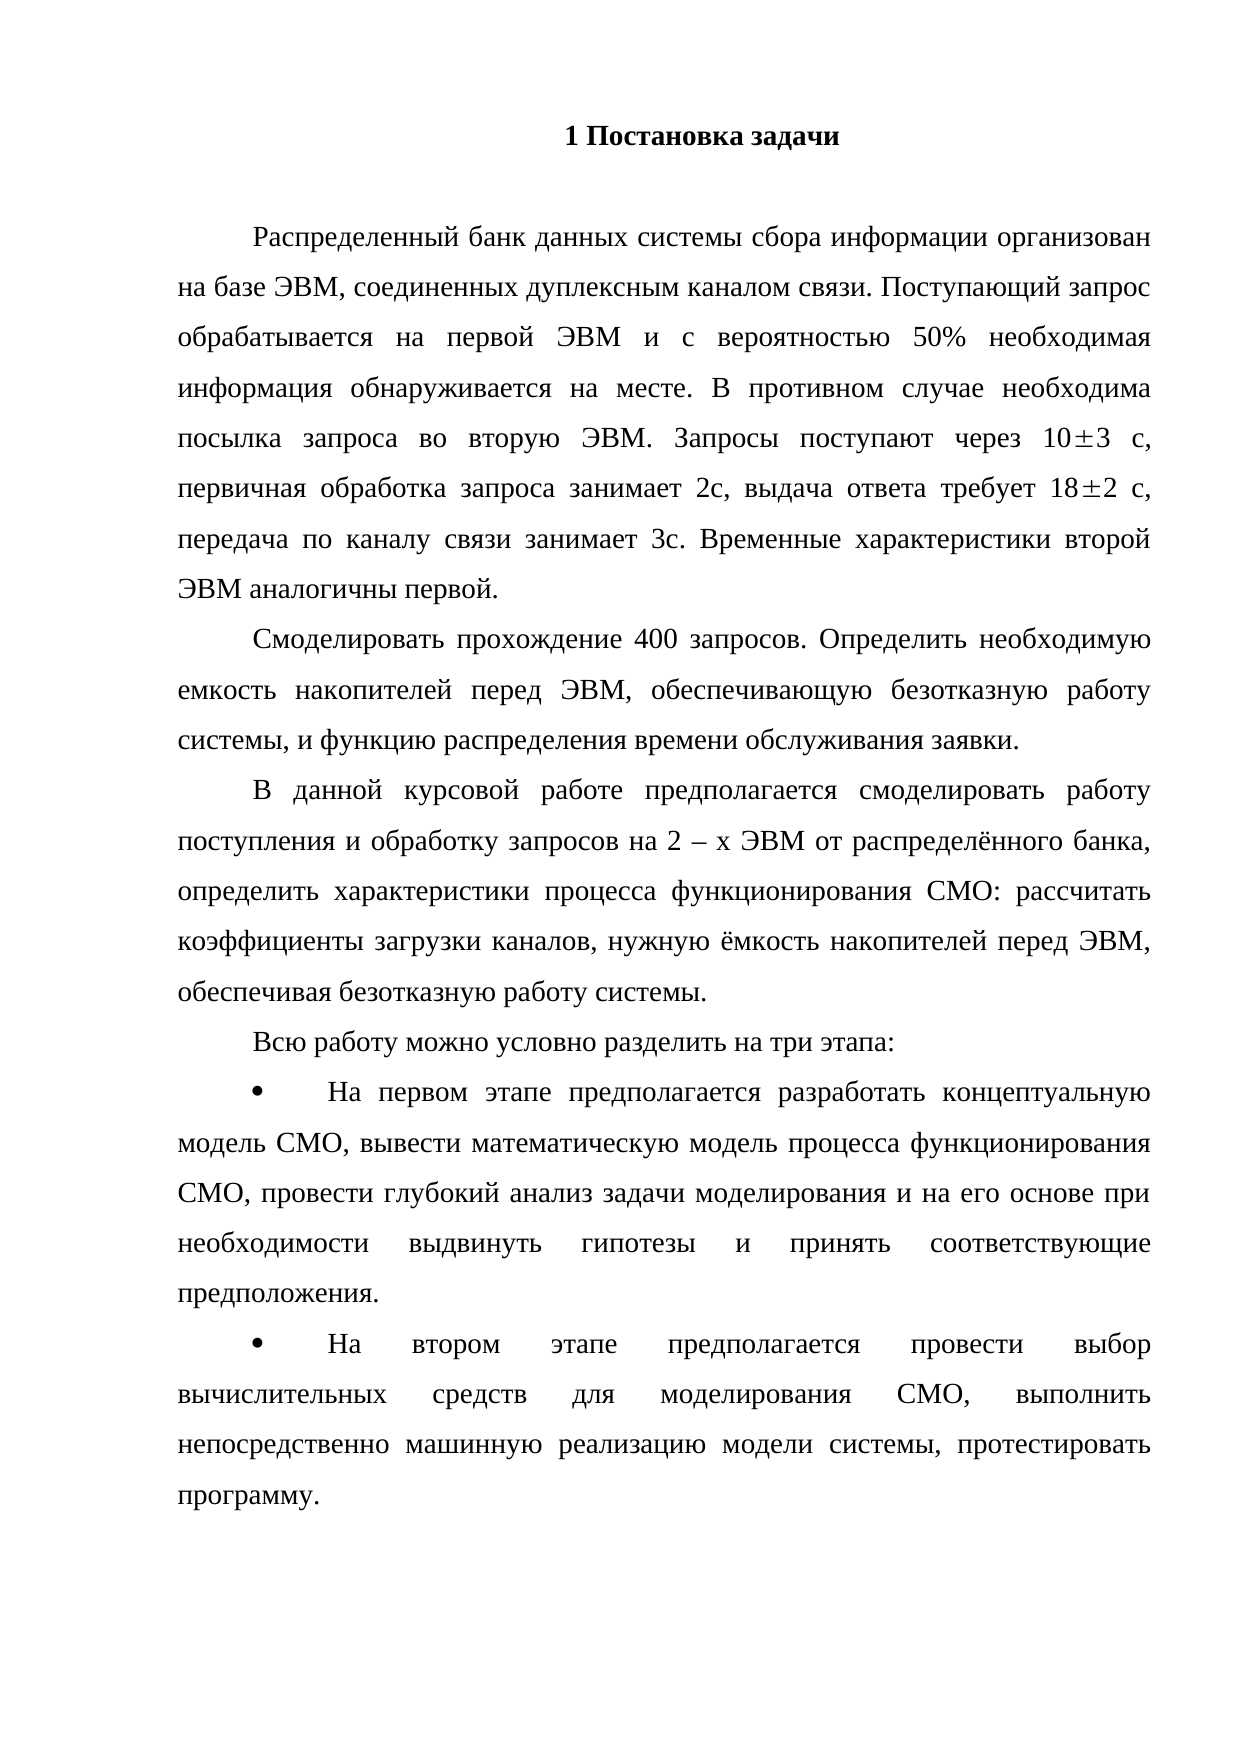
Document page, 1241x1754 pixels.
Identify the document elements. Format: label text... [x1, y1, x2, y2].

text Смоделировать прохождение 400 запросов. Определить необходимую емкость накопителей перед ЭВМ, обеспечивающую безотказную работу системы, и функцию распределения времени обслуживания заявки. [177, 621, 1152, 756]
list На втором этапе предполагается провести выбор вычислительных средств для моделирования СМО, выполнить непосредственно машинную реализацию модели системы, протестировать программу. [177, 1326, 1152, 1511]
subtitle 1 Постановка задачи [177, 118, 1152, 152]
text Распределенный банк данных системы сбора информации организован на базе ЭВМ, соединенных дуплексным каналом связи. Поступающий запрос обрабатывается на первой ЭВМ и с вероятностью 50% необходимая информация обнаруживается на месте. В противном случае необходима посылка запроса во вторую ЭВМ. Запросы поступают через 103 с, первичная обработка запроса занимает 2с, выдача ответа требует 182 с, передача по каналу связи занимает 3с. Временные характеристики второй ЭВМ аналогичны первой. [177, 219, 1152, 605]
text Всю работу можно условно разделить на три этапа: [177, 1024, 1152, 1057]
text В данной курсовой работе предполагается смоделировать работу поступления и обработку запросов на 2 – х ЭВМ от распределённого банка, определить характеристики процесса функционирования СМО: рассчитать коэффициенты загрузки каналов, нужную ёмкость накопителей перед ЭВМ, обеспечивая безотказную работу системы. [177, 772, 1152, 1007]
list На первом этапе предполагается разработать концептуальную модель СМО, вывести математическую модель процесса функционирования СМО, провести глубокий анализ задачи моделирования и на его основе при необходимости выдвинуть гипотезы и принять соответствующие предположения. [177, 1074, 1152, 1309]
